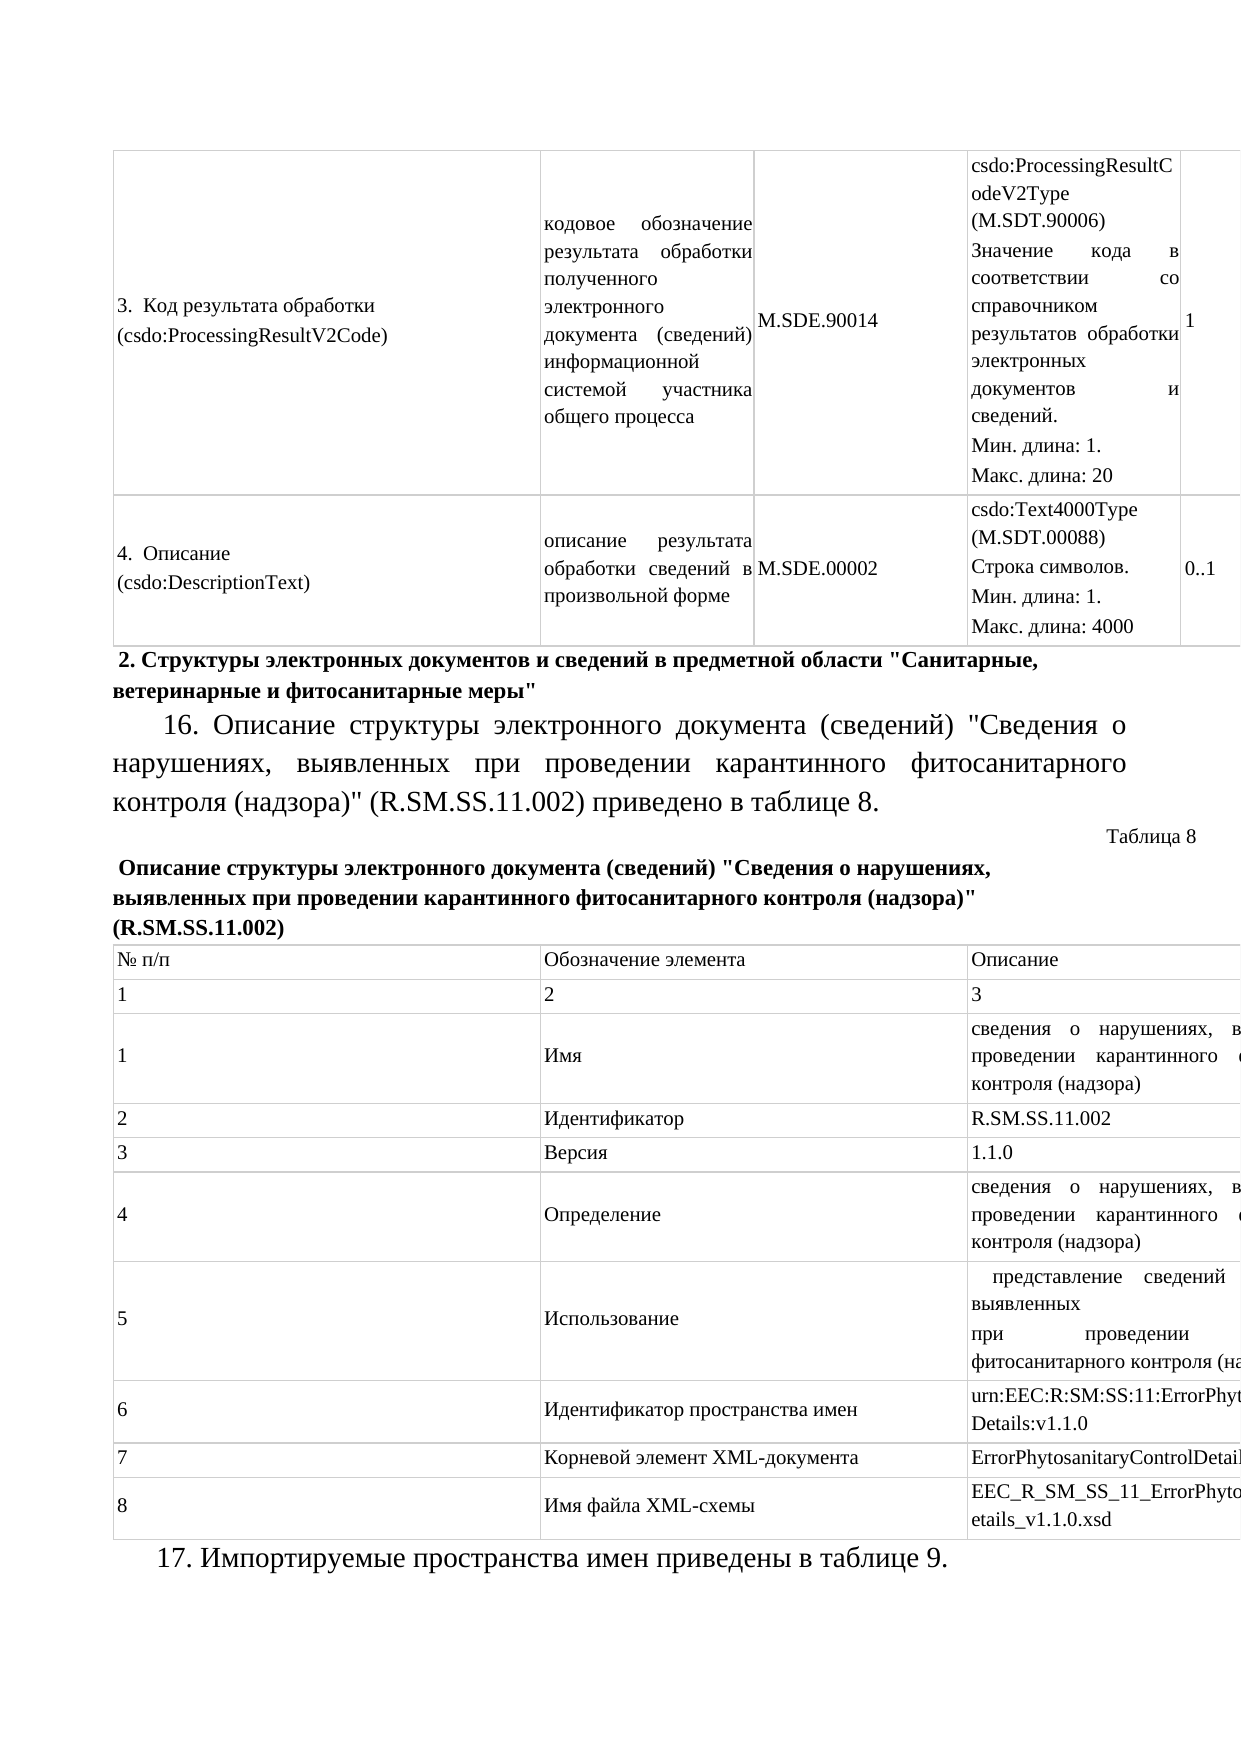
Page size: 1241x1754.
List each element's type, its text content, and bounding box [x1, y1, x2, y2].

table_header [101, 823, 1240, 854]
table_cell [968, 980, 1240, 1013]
text 17. Импортируемые пространства имен приведены в таблице 9. [112, 1540, 1128, 1573]
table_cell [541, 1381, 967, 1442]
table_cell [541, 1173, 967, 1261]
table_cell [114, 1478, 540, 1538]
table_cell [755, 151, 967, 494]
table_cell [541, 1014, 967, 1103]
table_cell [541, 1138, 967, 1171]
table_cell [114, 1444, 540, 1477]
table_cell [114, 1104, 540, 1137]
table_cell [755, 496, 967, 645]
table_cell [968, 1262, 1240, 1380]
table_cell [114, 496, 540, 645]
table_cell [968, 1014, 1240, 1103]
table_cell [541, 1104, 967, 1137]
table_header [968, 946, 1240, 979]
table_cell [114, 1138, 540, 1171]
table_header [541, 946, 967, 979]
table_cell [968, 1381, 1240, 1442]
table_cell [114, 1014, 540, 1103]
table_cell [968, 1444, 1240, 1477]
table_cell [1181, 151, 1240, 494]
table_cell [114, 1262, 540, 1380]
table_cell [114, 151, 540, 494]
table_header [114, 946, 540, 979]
text Описание структуры электронного документа (сведений) "Сведения о нарушениях, выявленных при проведении карантинного фитосанитарного контроля (надзора)" (R.SM.SS.11.002) [112, 854, 1128, 940]
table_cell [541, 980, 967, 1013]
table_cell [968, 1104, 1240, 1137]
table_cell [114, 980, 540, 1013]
text 16. Описание структуры электронного документа (сведений) "Сведения о нарушениях, выявленных при проведении карантинного фитосанитарного контроля (надзора)" (R.SM.SS.11.002) приведено в таблице 8. [112, 707, 1128, 818]
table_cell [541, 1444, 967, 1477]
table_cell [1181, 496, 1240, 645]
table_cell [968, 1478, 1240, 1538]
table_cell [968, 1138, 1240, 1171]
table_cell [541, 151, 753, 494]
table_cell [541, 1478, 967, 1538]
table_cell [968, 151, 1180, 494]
text 2. Структуры электронных документов и сведений в предметной области "Санитарные, ветеринарные и фитосанитарные меры" [112, 647, 1128, 703]
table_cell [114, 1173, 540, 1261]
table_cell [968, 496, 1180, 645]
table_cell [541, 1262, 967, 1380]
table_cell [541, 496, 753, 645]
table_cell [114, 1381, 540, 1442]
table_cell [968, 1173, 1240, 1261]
